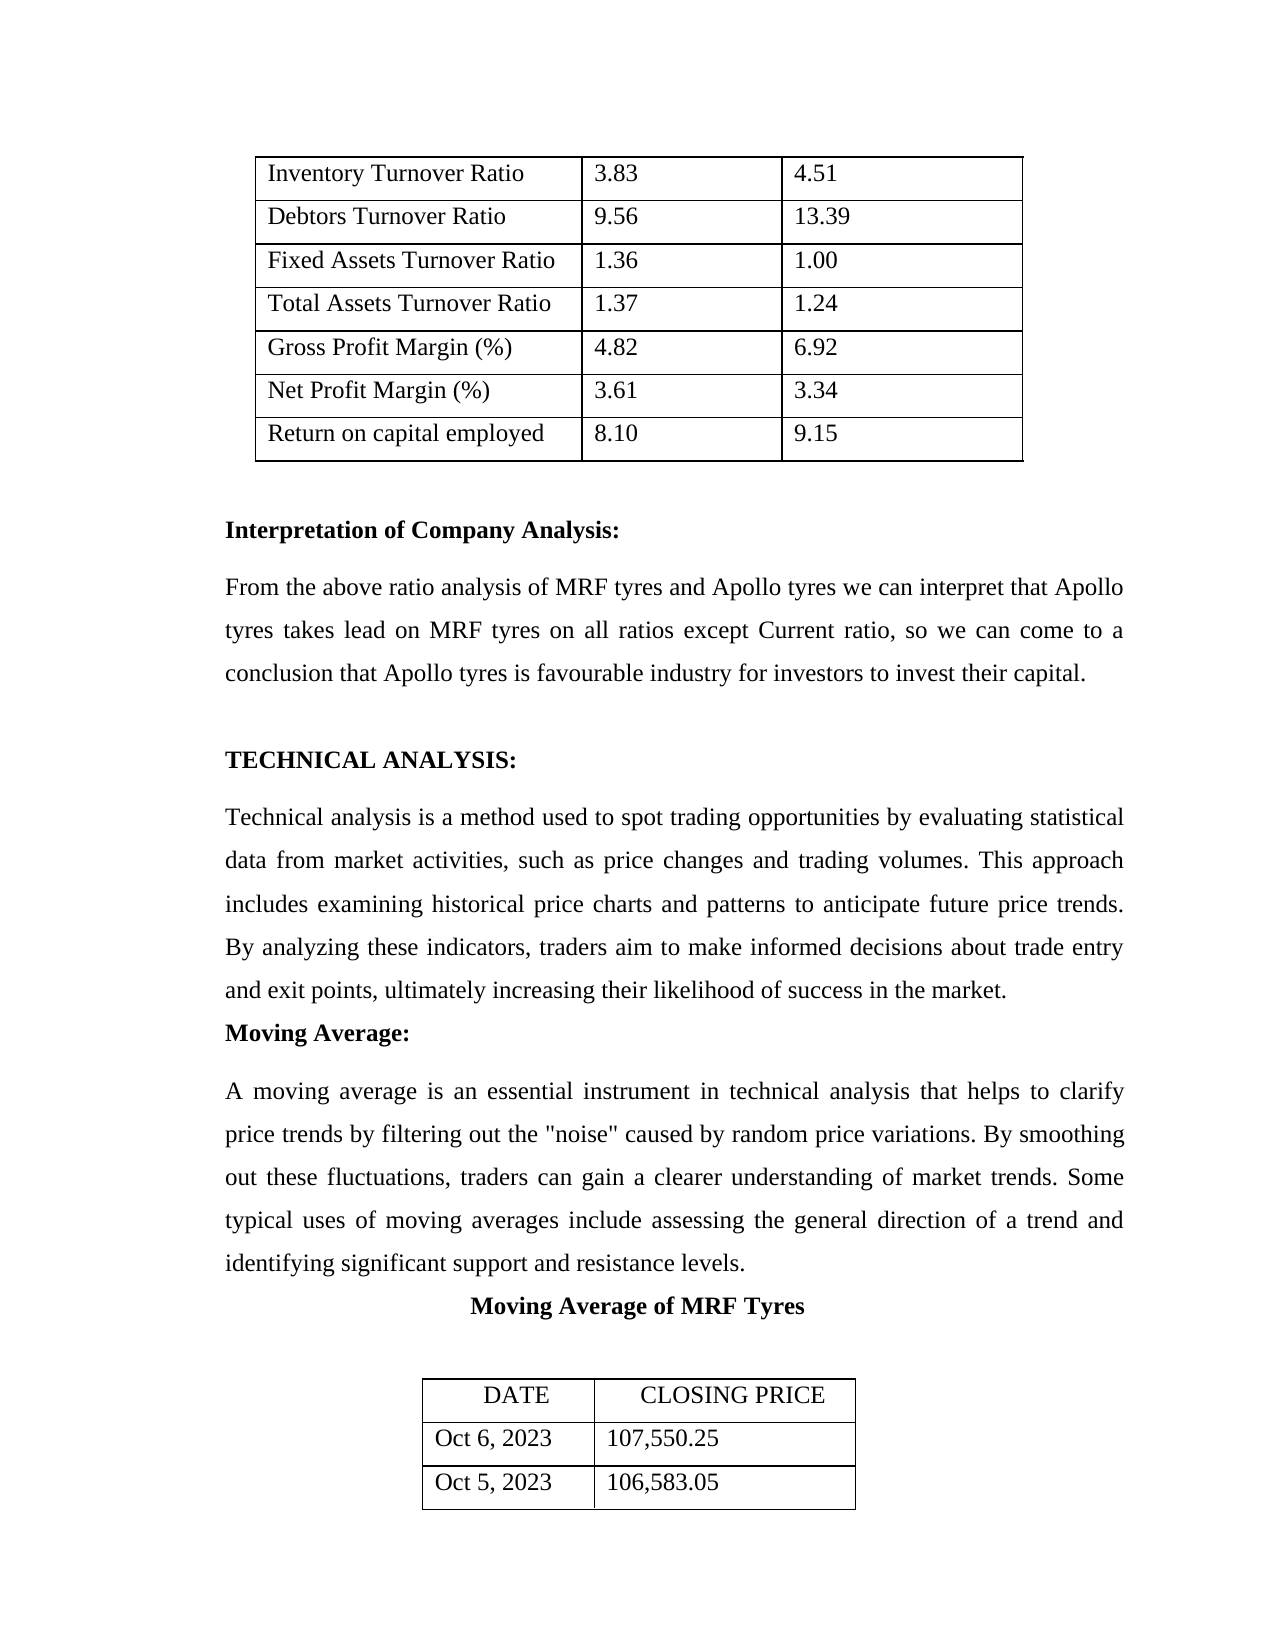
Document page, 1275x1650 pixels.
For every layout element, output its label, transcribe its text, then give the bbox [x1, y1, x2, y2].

table_cell 3.83 [583, 158, 781, 200]
table_header DATE [423, 1380, 594, 1422]
table_cell 4.51 [783, 158, 1022, 200]
table_cell 3.61 [583, 375, 781, 417]
subtitle Moving Average of MRF Tyres [470, 1291, 1137, 1320]
table_cell Oct 6, 2023 [423, 1423, 594, 1465]
table_cell 3.34 [783, 375, 1022, 417]
table_cell 6.92 [783, 332, 1022, 373]
subtitle Interpretation of Company Analysis: [225, 515, 1137, 544]
table_cell Return on capital employed [256, 418, 581, 460]
table_cell Total Assets Turnover Ratio [256, 288, 581, 330]
table_cell 106,583.05 [595, 1467, 855, 1508]
table_cell 1.00 [783, 245, 1022, 287]
table_cell Net Profit Margin (%) [256, 375, 581, 417]
table_cell 1.36 [583, 245, 781, 287]
table_cell Fixed Assets Turnover Ratio [256, 245, 581, 287]
table_cell 9.56 [583, 201, 781, 243]
table_cell 1.37 [583, 288, 781, 330]
table_cell Oct 5, 2023 [423, 1467, 594, 1508]
table_cell 107,550.25 [595, 1423, 855, 1465]
subtitle TECHNICAL ANALYSIS: [225, 745, 1137, 773]
subtitle Moving Average: [225, 1018, 1137, 1047]
text From the above ratio analysis of MRF tyres and Apollo tyres we can interpret that Apollo tyres takes lead on MRF tyres on all ratios except Current ratio, so we can come to a conclusion that Apollo tyres is favourable industry for investors to invest their capital. [225, 572, 1125, 687]
table_cell Inventory Turnover Ratio [256, 158, 581, 200]
table_header CLOSING PRICE [595, 1380, 855, 1422]
table_cell Gross Profit Margin (%) [256, 332, 581, 373]
table_cell Debtors Turnover Ratio [256, 201, 581, 243]
table_cell 13.39 [783, 201, 1022, 243]
text Technical analysis is a method used to spot trading opportunities by evaluating statistical data from market activities, such as price changes and trading volumes. This approach includes examining historical price charts and patterns to anticipate future price trends. By analyzing these indicators, traders aim to make informed decisions about trade entry and exit points, ultimately increasing their likelihood of success in the market. [225, 802, 1125, 1004]
table_cell 9.15 [783, 418, 1022, 460]
table_cell 4.82 [583, 332, 781, 373]
text A moving average is an essential instrument in technical analysis that helps to clarify price trends by filtering out the "noise" caused by random price variations. By smoothing out these fluctuations, traders can gain a clearer understanding of market trends. Some typical uses of moving averages include assessing the general direction of a trend and identifying significant support and resistance levels. [225, 1076, 1125, 1277]
table_cell 8.10 [583, 418, 781, 460]
table_cell 1.24 [783, 288, 1022, 330]
